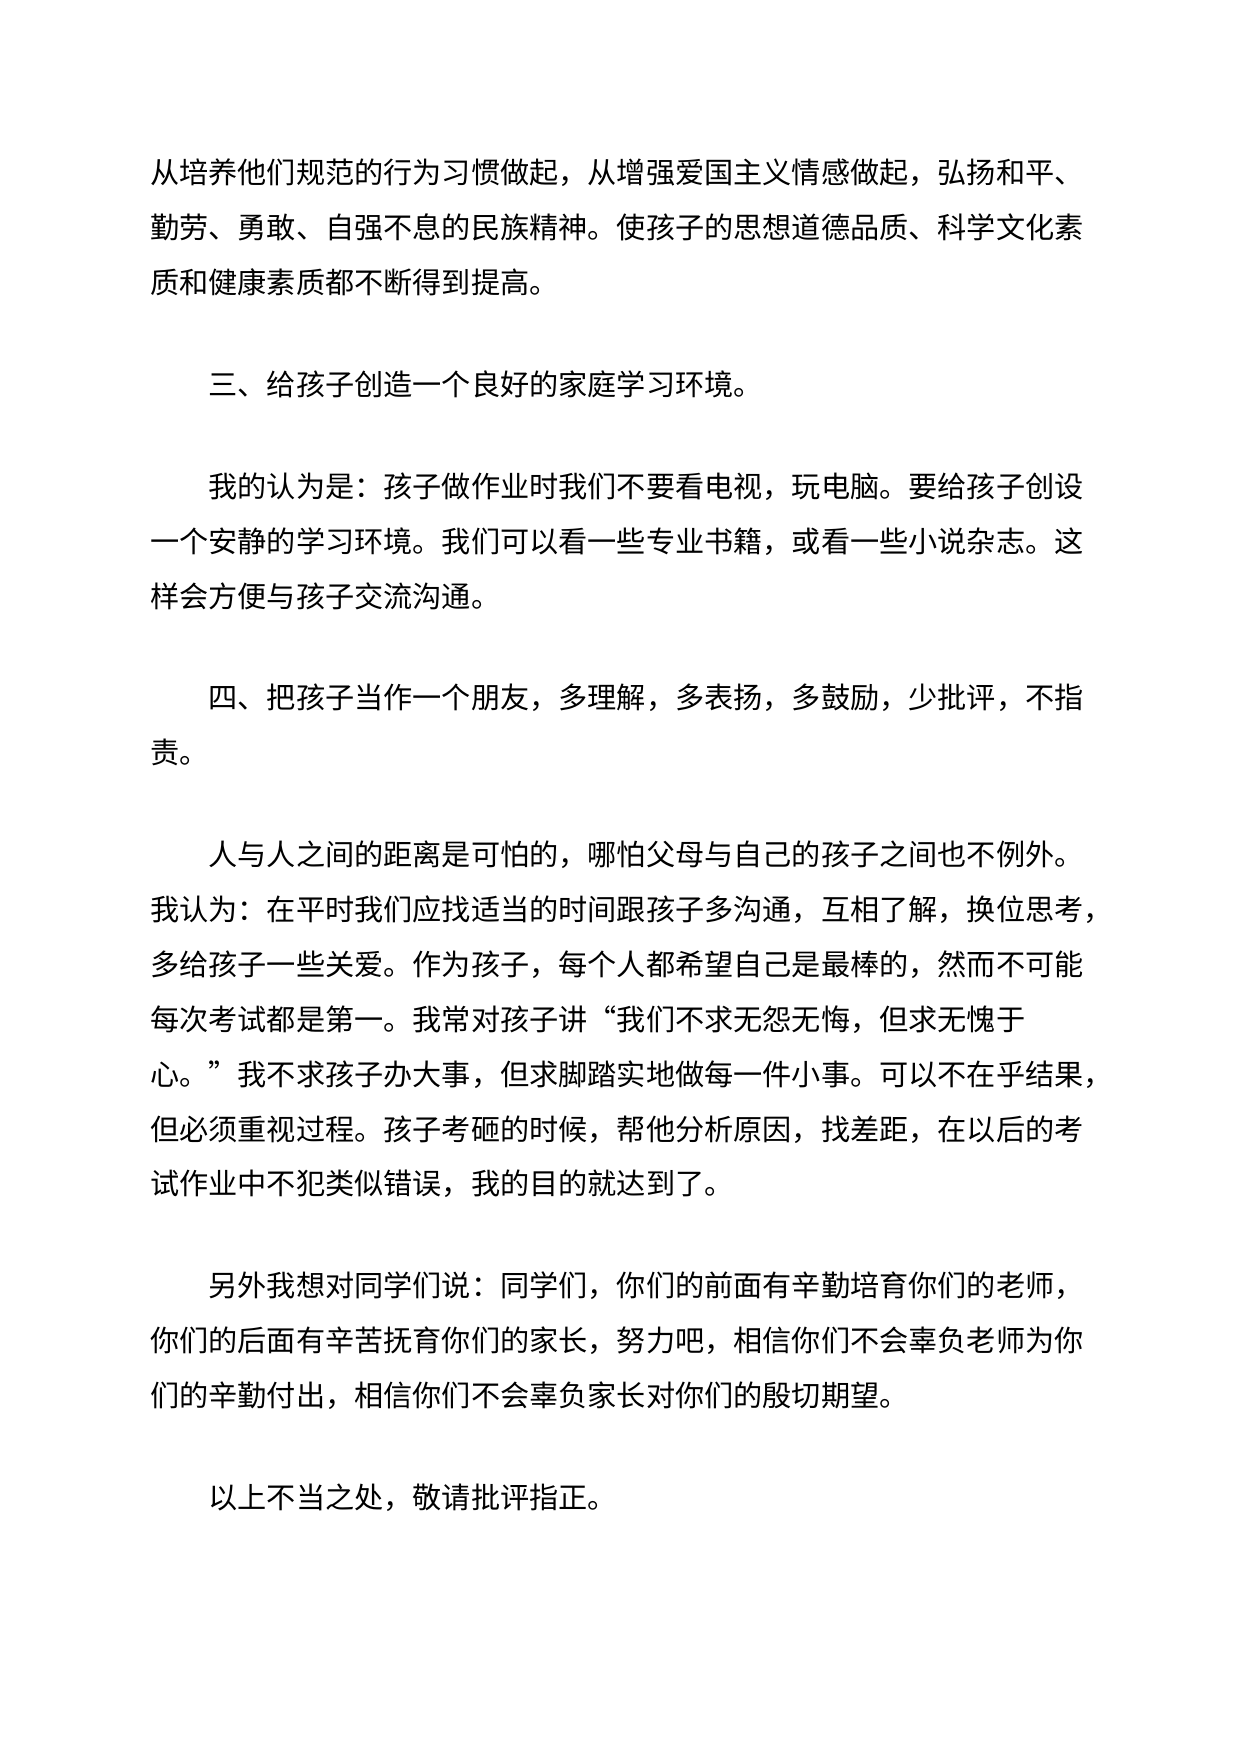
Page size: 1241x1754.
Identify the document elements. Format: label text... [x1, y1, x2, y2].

text 以上不当之处，敬请批评指正。 [150, 1474, 1090, 1517]
text 我的认为是：孩子做作业时我们不要看电视，玩电脑。要给孩子创设一个安静的学习环境。我们可以看一些专业书籍，或看一些小说杂志。这样会方便与孩子交流沟通。 [150, 463, 1090, 615]
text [150, 150, 1090, 302]
text 三、给孩子创造一个良好的家庭学习环境。 [150, 362, 1090, 404]
text 四、把孩子当作一个朋友，多理解，多表扬，多鼓励，少批评，不指责。 [150, 675, 1090, 772]
text 另外我想对同学们说：同学们，你们的前面有辛勤培育你们的老师，你们的后面有辛苦抚育你们的家长，努力吧，相信你们不会辜负老师为你们的辛勤付出，相信你们不会辜负家长对你们的殷切期望。 [150, 1263, 1090, 1415]
text 人与人之间的距离是可怕的，哪怕父母与自己的孩子之间也不例外。我认为：在平时我们应找适当的时间跟孩子多沟通，互相了解，换位思考，多给孩子一些关爱。作为孩子，每个人都希望自己是最棒的，然而不可能每次考试都是第一。我常对孩子讲“我们不求无怨无悔，但求无愧于心。”我不求孩子办大事，但求脚踏实地做每一件小事。可以不在乎结果，但必须重视过程。孩子考砸的时候，帮他分析原因，找差距，在以后的考试作业中不犯类似错误，我的目的就达到了。 [150, 832, 1090, 1203]
